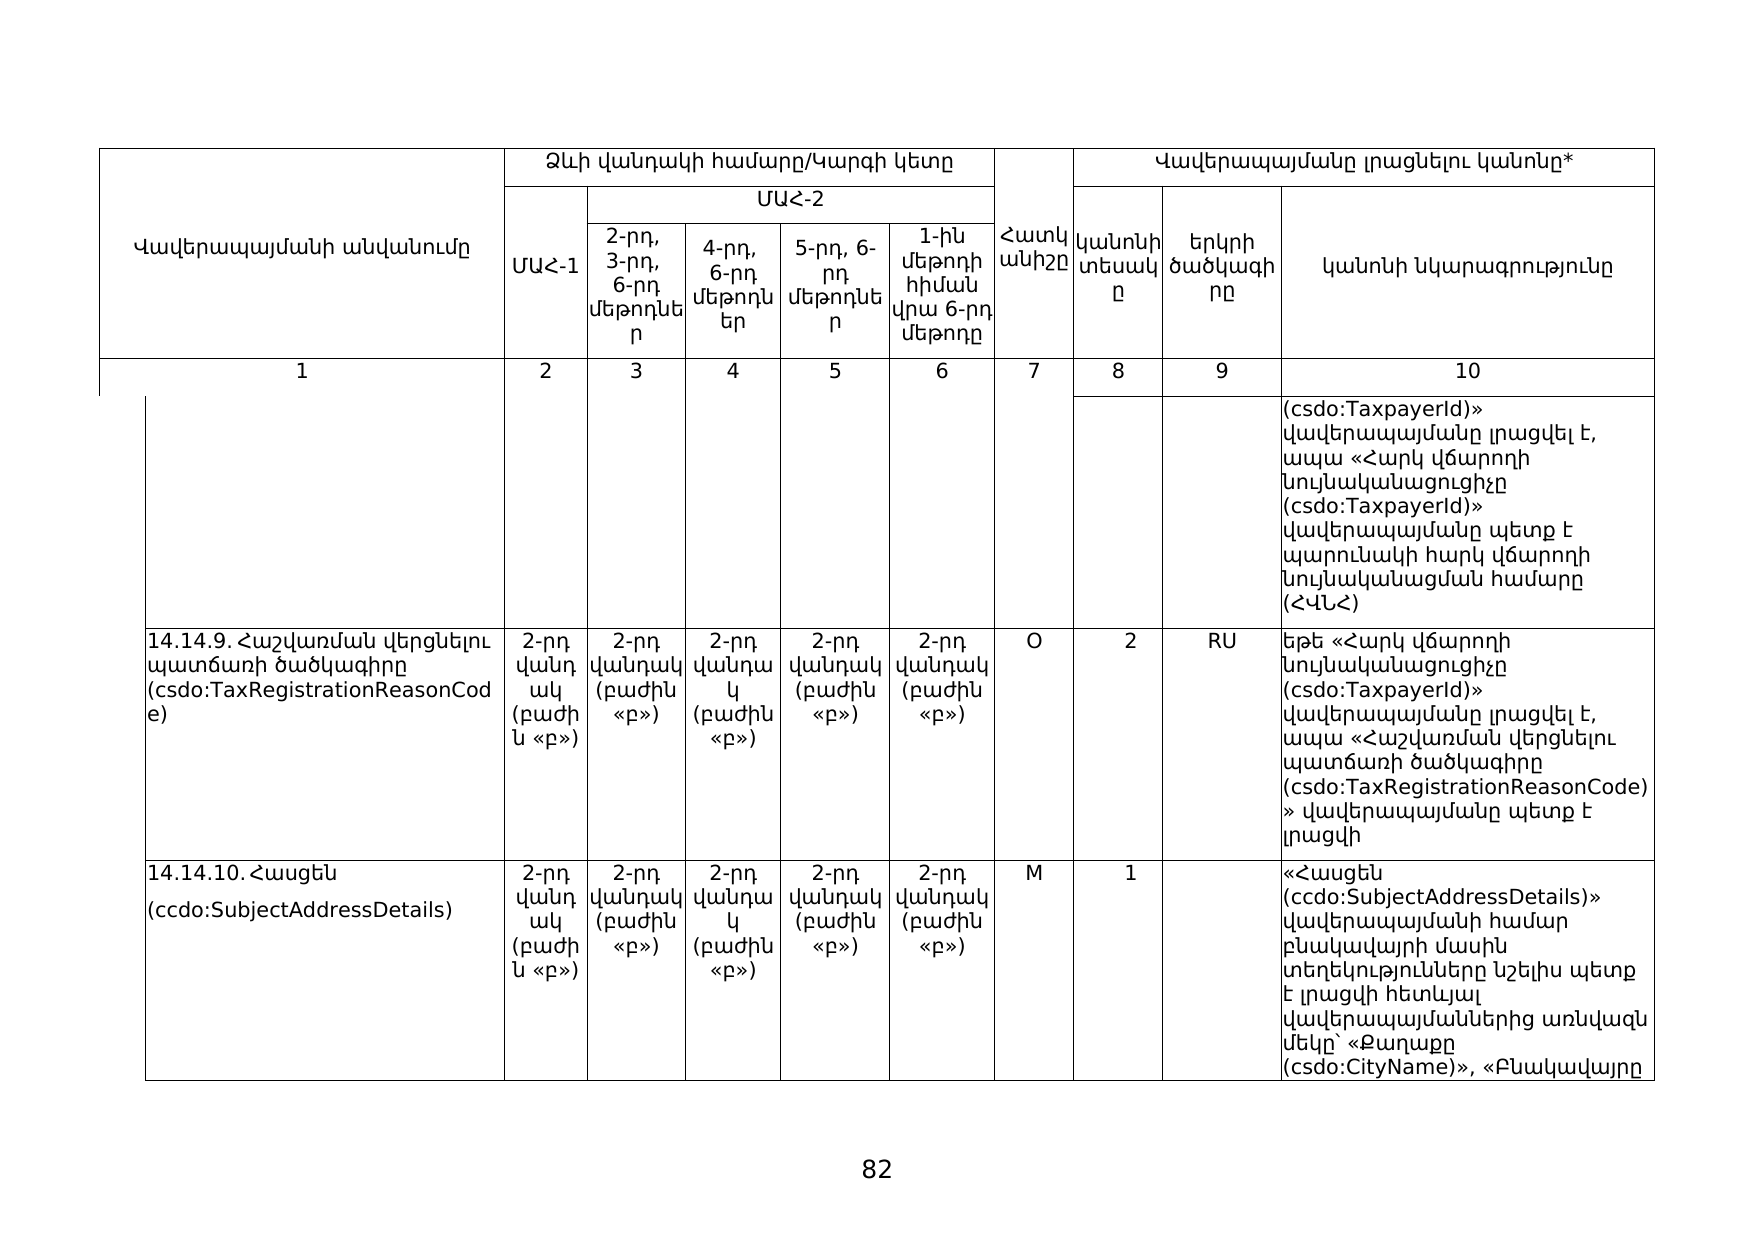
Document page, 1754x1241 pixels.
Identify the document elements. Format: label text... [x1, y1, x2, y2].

table_cell 4 [686, 359, 780, 396]
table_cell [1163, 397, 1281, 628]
table_cell 10 [1282, 359, 1654, 396]
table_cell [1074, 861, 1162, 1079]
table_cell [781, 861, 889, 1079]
table_cell երկրի ծածկագիրը [1163, 187, 1281, 358]
table_cell 7 [995, 359, 1073, 396]
table_cell 2 [505, 359, 587, 396]
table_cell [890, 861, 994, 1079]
table_header Ձևի վանդակի համարը/Կարգի կետը [505, 149, 994, 186]
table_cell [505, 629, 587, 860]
table_cell 1-ին մեթոդի հիման վրա 6-րդ մեթոդը [890, 224, 994, 358]
table_cell 5 [781, 359, 889, 396]
table_cell 5-րդ, 6-րդ մեթոդներ [781, 224, 889, 358]
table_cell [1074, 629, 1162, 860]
table_header Վավերապայմանը լրացնելու կանոնը* [1074, 149, 1654, 186]
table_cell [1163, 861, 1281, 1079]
table_cell կանոնի տեսակը [1074, 187, 1162, 358]
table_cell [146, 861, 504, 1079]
table_cell 6 [890, 359, 994, 396]
table_cell 8 [1074, 359, 1162, 396]
table_cell ՄԱՀ-1 [505, 187, 587, 358]
table_cell 3 [588, 359, 685, 396]
table_cell կանոնի նկարագրությունը [1282, 187, 1654, 358]
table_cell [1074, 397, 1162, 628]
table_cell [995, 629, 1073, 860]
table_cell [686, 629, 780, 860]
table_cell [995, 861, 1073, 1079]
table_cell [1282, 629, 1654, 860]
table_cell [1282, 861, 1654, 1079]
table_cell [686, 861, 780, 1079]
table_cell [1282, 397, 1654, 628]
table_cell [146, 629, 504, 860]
table_cell ՄԱՀ-2 [588, 187, 994, 223]
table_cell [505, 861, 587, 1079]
table_header Վավերապայմանի անվանումը [100, 149, 504, 358]
table_cell 1 [100, 359, 504, 396]
table_cell 4-րդ, 6-րդ մեթոդներ [686, 224, 780, 358]
table_header Հատկանիշը [995, 149, 1073, 358]
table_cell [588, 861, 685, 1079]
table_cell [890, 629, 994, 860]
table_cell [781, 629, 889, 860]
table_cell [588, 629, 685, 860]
table_cell 2-րդ, 3-րդ, 6-րդ մեթոդներ [588, 224, 685, 358]
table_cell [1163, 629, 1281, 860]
table_cell 9 [1163, 359, 1281, 396]
